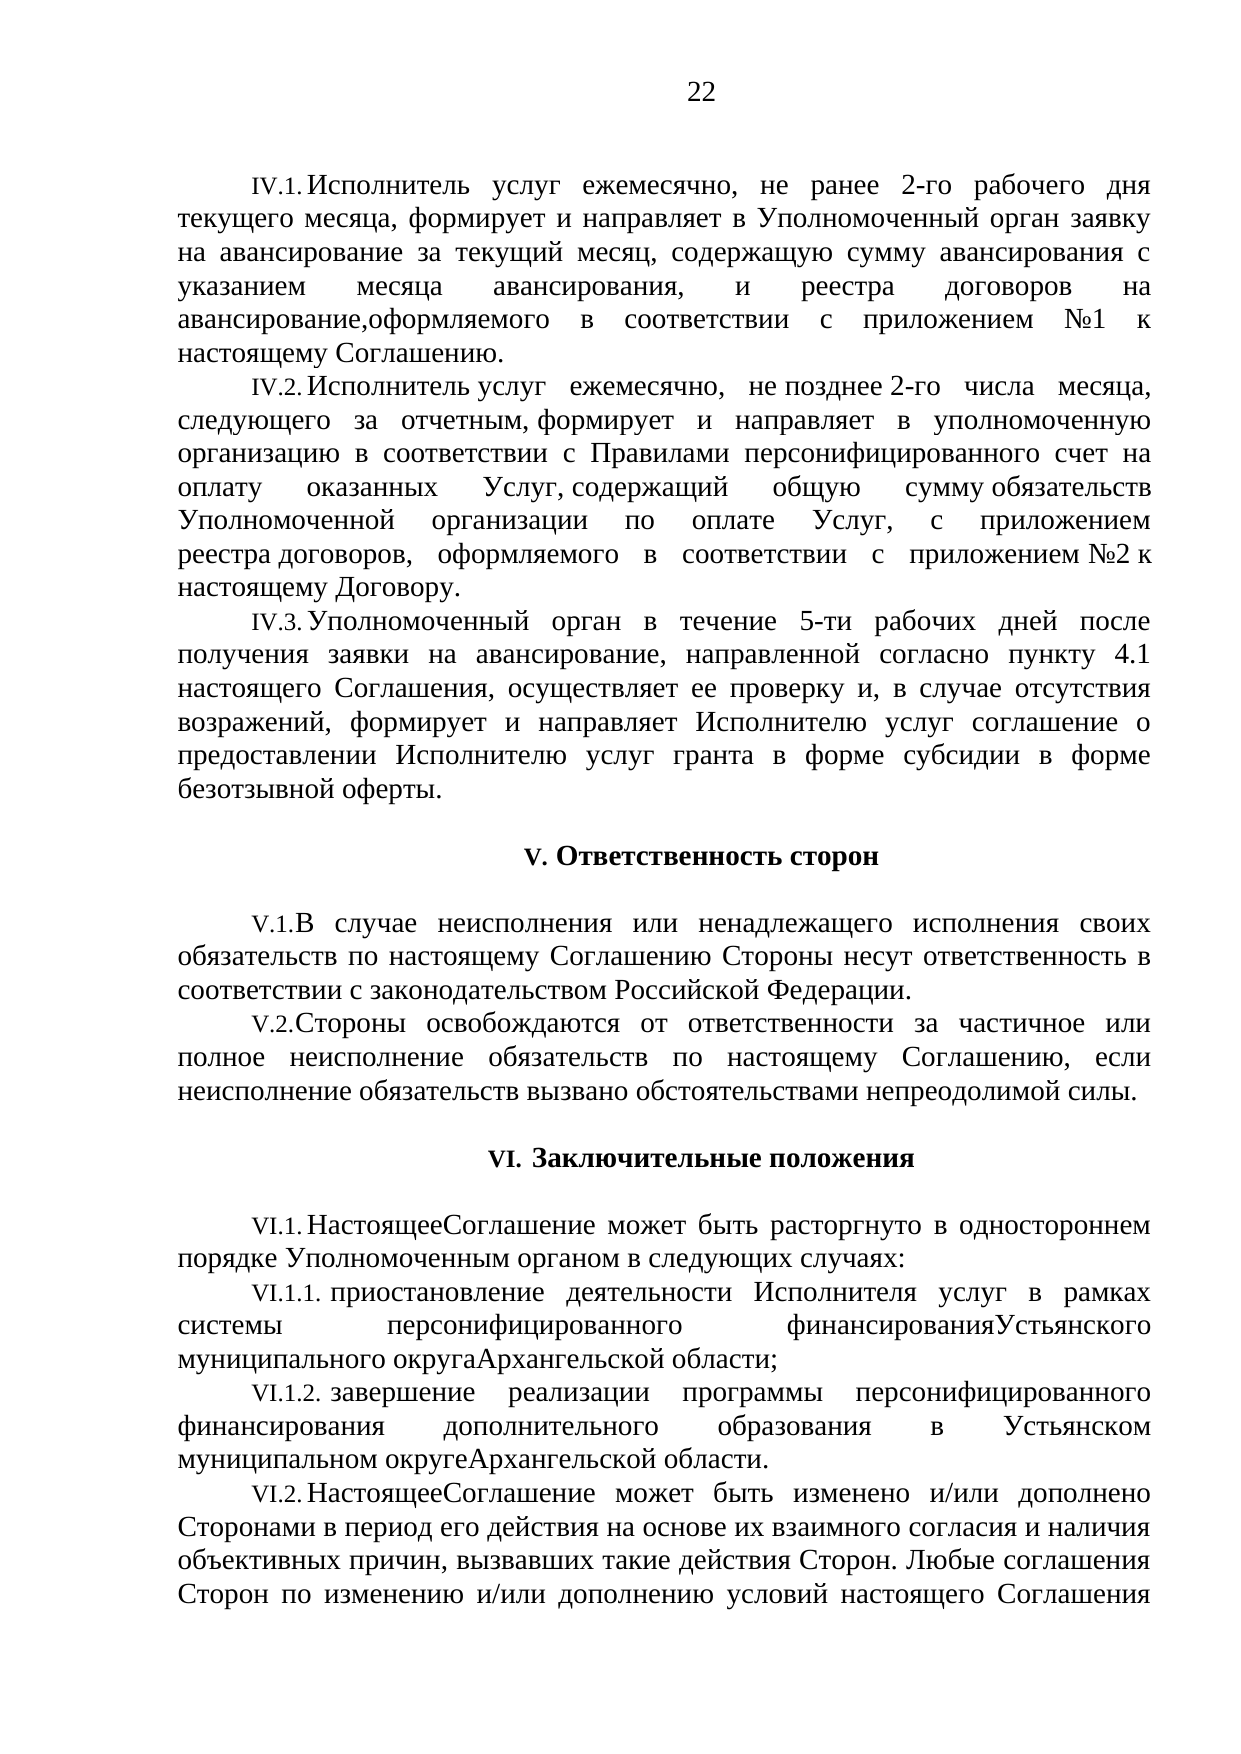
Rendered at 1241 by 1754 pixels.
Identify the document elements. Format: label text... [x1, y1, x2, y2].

list НастоящееСоглашение может быть расторгнуто в одностороннем порядке Уполномоченным органом в следующих случаях: [177, 1207, 1152, 1274]
list завершение реализации программы персонифицированного финансирования дополнительного образования в Устьянском муниципальном округеАрхангельской области. [177, 1374, 1152, 1475]
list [177, 1475, 1152, 1609]
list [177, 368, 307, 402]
list Стороны освобождаются от ответственности за частичное или полное неисполнение обязательств по настоящему Соглашению, если неисполнение обязательств вызвано обстоятельствами непреодолимой силы. [177, 1006, 1152, 1106]
list Исполнитель услуг ежемесячно, не ранее 2-го рабочего дня текущего месяца, формирует и направляет в Уполномоченный орган заявку на авансирование за текущий месяц, содержащую сумму авансирования с указанием месяца авансирования, и реестра договоров на авансирование,оформляемого в соответствии с приложением №1 к настоящему Соглашению. [177, 167, 1152, 368]
list В случае неисполнения или ненадлежащего исполнения своих обязательств по настоящему Соглашению Стороны несут ответственность в соответствии с законодательством Российской Федерации. [177, 905, 1152, 1006]
list Заключительные положения [177, 1140, 1152, 1173]
list Уполномоченный орган в течение 5-ти рабочих дней после получения заявки на авансирование, направленной согласно пункту 4.1 настоящего Соглашения, осуществляет ее проверку и, в случае отсутствия возражений, формирует и направляет Исполнителю услуг соглашение о предоставлении Исполнителю услуг гранта в форме субсидии в форме безотзывной оферты. [177, 603, 1152, 804]
list приостановление деятельности Исполнителя услуг в рамках системы персонифицированного финансированияУстьянского муниципального округаАрхангельской области; [177, 1274, 1152, 1374]
list Ответственность сторон [177, 838, 1152, 871]
list Исполнитель услуг ежемесячно, не позднее 2-го числа месяца, следующего за отчетным, формирует и направляет в уполномоченную организацию в соответствии с Правилами персонифицированного счет на оплату оказанных Услуг, содержащий общую сумму обязательств Уполномоченной организации по оплате Услуг, с приложением реестра договоров, оформляемого в соответствии с приложением №2 к настоящему Договору. [177, 569, 1152, 603]
